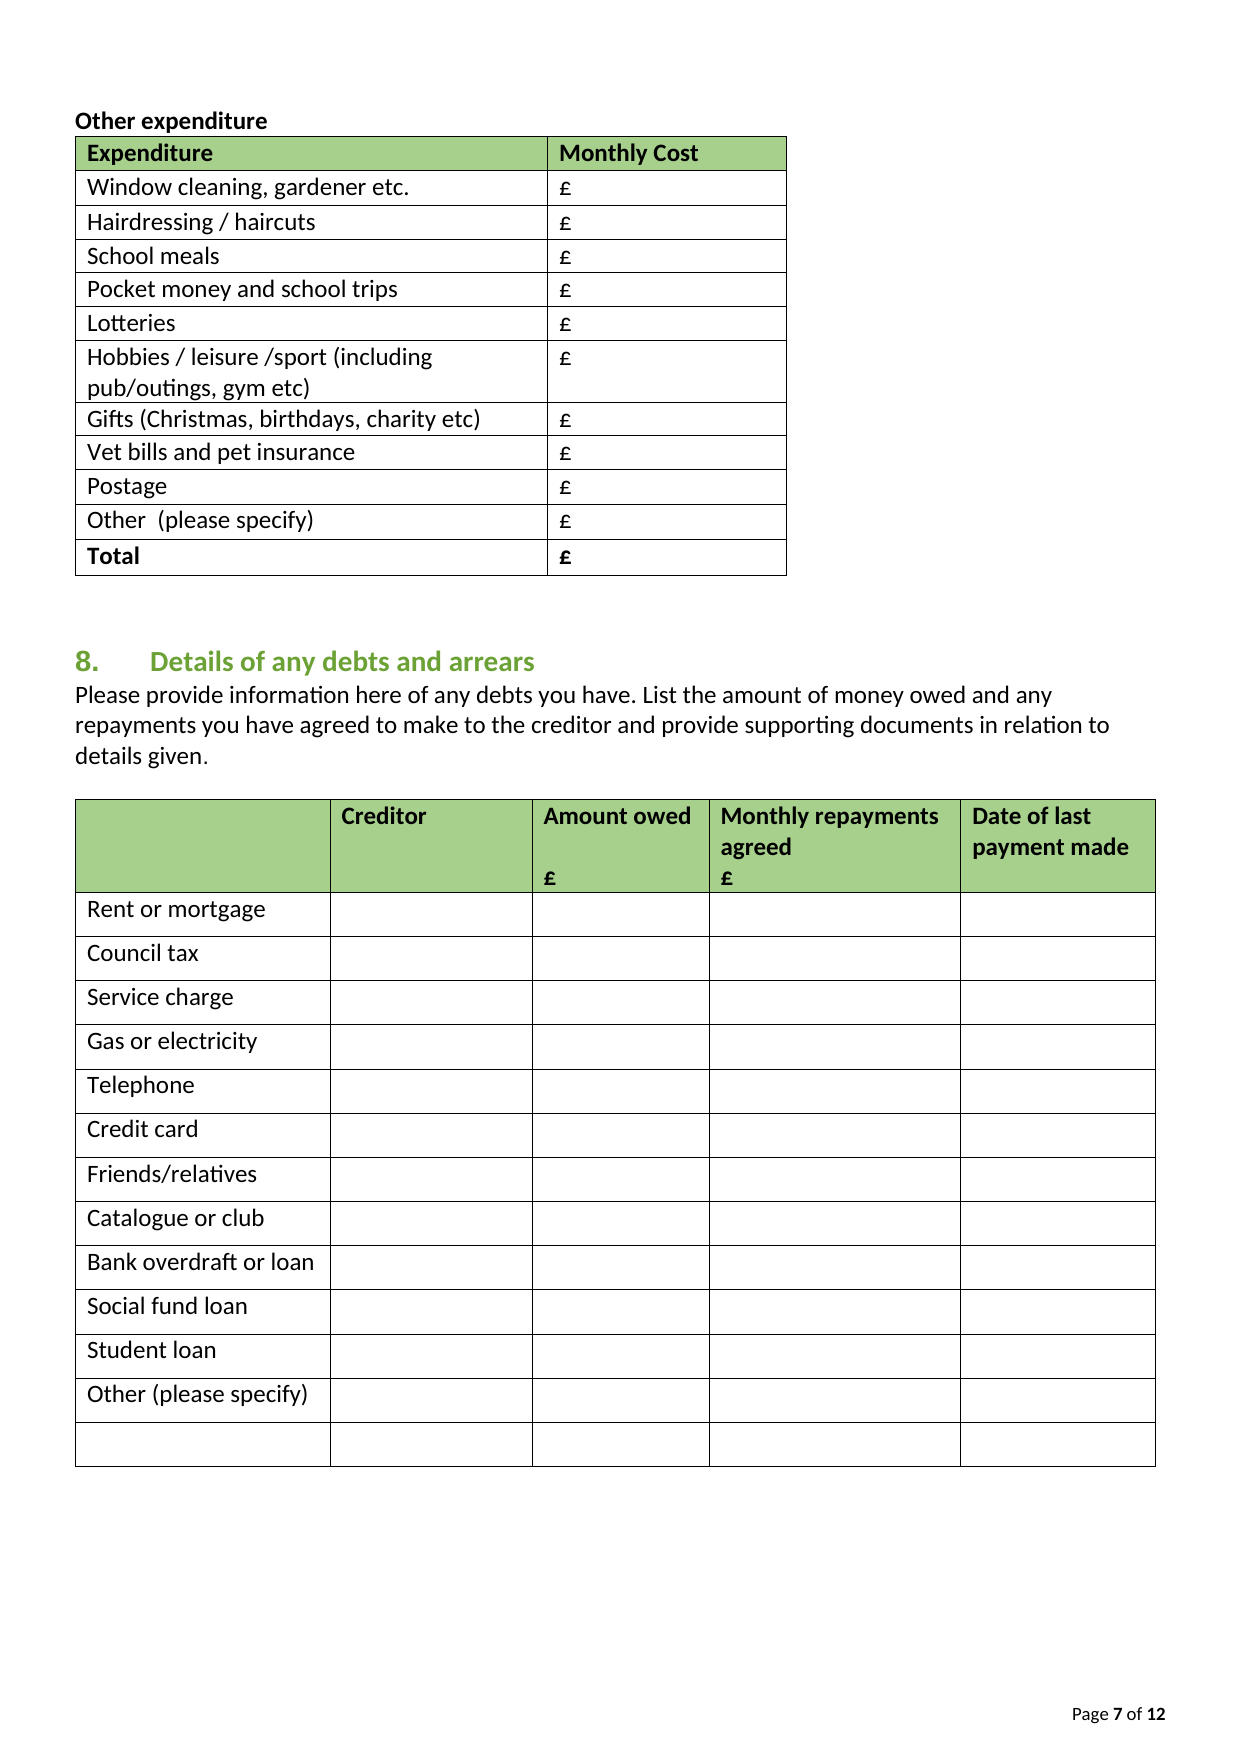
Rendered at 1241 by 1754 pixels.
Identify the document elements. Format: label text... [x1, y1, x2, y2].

table_cell [961, 1246, 1155, 1289]
table_cell [533, 1290, 709, 1333]
table_cell Student loan [76, 1335, 330, 1378]
table_header Expenditure [76, 137, 547, 170]
table_cell [331, 1070, 532, 1113]
text 8. Details of any debts and arrears [75, 643, 1165, 679]
table_cell Bank overdraft or loan [76, 1246, 330, 1289]
table_cell Credit card [76, 1114, 330, 1157]
table_cell [331, 937, 532, 980]
table_cell [710, 1423, 960, 1466]
table_cell [710, 1202, 960, 1245]
table_cell Other (please specify) [76, 505, 547, 539]
table_cell £ [548, 273, 786, 306]
table_cell [533, 1025, 709, 1068]
table_cell [710, 1114, 960, 1157]
table_cell £ [548, 307, 786, 340]
table_cell Total [76, 540, 547, 575]
table_header Date of last payment made [961, 800, 1155, 892]
table_cell [961, 893, 1155, 936]
table_cell Hairdressing / haircuts [76, 206, 547, 239]
table_cell [533, 1379, 709, 1422]
table_cell [710, 937, 960, 980]
table_cell [961, 1379, 1155, 1422]
table_cell Gas or electricity [76, 1025, 330, 1068]
table_cell £ [548, 403, 786, 435]
table_cell [710, 1335, 960, 1378]
table_cell [961, 1114, 1155, 1157]
table_cell £ [548, 505, 786, 539]
table_cell [331, 1246, 532, 1289]
table_cell [533, 1202, 709, 1245]
table_cell Vet bills and pet insurance [76, 436, 547, 469]
table_cell [331, 981, 532, 1024]
table_cell [710, 981, 960, 1024]
table_cell [710, 1379, 960, 1422]
table_cell [710, 1158, 960, 1201]
table_cell Gifts (Christmas, birthdays, charity etc) [76, 403, 547, 435]
table_header [76, 800, 330, 892]
table_cell [961, 1070, 1155, 1113]
table_cell Social fund loan [76, 1290, 330, 1333]
table_cell [961, 1202, 1155, 1245]
table_cell Rent or mortgage [76, 893, 330, 936]
table_cell [961, 1158, 1155, 1201]
table_cell £ [548, 470, 786, 504]
table_cell [331, 1290, 532, 1333]
table_cell [533, 981, 709, 1024]
table_cell School meals [76, 240, 547, 272]
text Please provide information here of any debts you have. List the amount of money owed and any repayments you have agreed to make to the creditor and provide supporting documents in relation to details given. [75, 679, 1165, 770]
table_cell [533, 1114, 709, 1157]
table_cell Pocket money and school trips [76, 273, 547, 306]
table_cell [533, 937, 709, 980]
table_cell [710, 1025, 960, 1068]
table_cell Window cleaning, gardener etc. [76, 171, 547, 204]
table_cell [331, 1379, 532, 1422]
table_cell Hobbies / leisure /sport (including pub/outings, gym etc) [76, 341, 547, 402]
table_cell [710, 1290, 960, 1333]
table_cell [331, 1158, 532, 1201]
table_cell Friends/relatives [76, 1158, 330, 1201]
table_cell [710, 893, 960, 936]
table_cell [331, 1335, 532, 1378]
table_cell £ [548, 171, 786, 204]
table_cell [331, 1025, 532, 1068]
table_cell [533, 1423, 709, 1466]
table_cell [961, 1025, 1155, 1068]
table_cell £ [548, 341, 786, 402]
table_cell [533, 1246, 709, 1289]
table_cell [76, 1423, 330, 1466]
table_cell Other (please specify) [76, 1379, 330, 1422]
table_cell Council tax [76, 937, 330, 980]
table_cell [961, 937, 1155, 980]
table_cell [961, 981, 1155, 1024]
table_cell [533, 1070, 709, 1113]
text Other expenditure [75, 106, 1165, 136]
table_header Monthly Cost [548, 137, 786, 170]
table_cell [331, 1114, 532, 1157]
table_cell Service charge [76, 981, 330, 1024]
table_cell [533, 1158, 709, 1201]
table_cell Lotteries [76, 307, 547, 340]
table_cell £ [548, 206, 786, 239]
table_cell [961, 1335, 1155, 1378]
table_cell [331, 893, 532, 936]
table_header Monthly repayments agreed £ [710, 800, 960, 892]
table_cell Postage [76, 470, 547, 504]
table_cell [533, 1335, 709, 1378]
table_cell Catalogue or club [76, 1202, 330, 1245]
table_cell [331, 1423, 532, 1466]
table_cell £ [548, 436, 786, 469]
table_cell [533, 893, 709, 936]
table_header Creditor [331, 800, 532, 892]
table_cell [961, 1290, 1155, 1333]
table_cell [961, 1423, 1155, 1466]
table_cell [331, 1202, 532, 1245]
table_cell [710, 1246, 960, 1289]
table_cell £ [548, 540, 786, 575]
table_cell £ [548, 240, 786, 272]
table_header Amount owed £ [533, 800, 709, 892]
table_cell Telephone [76, 1070, 330, 1113]
table_cell [710, 1070, 960, 1113]
